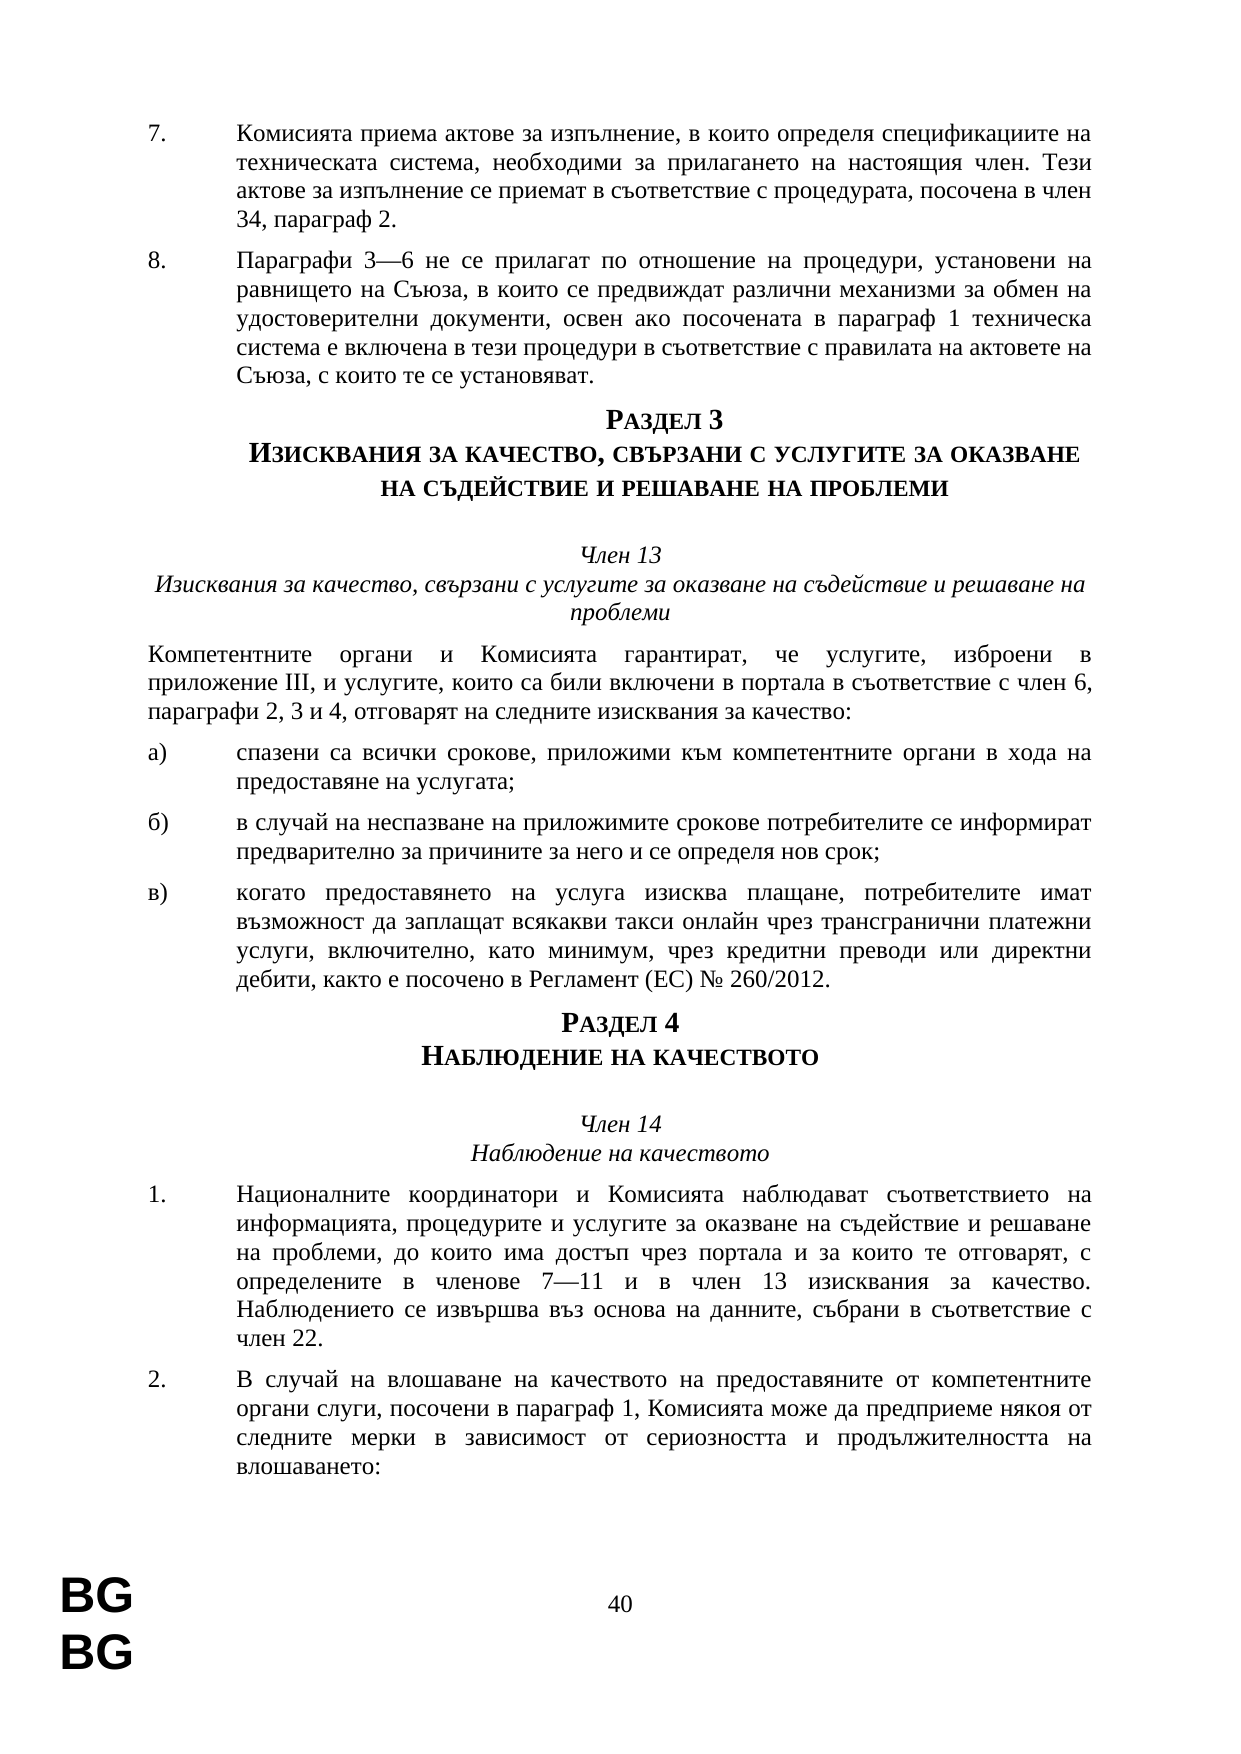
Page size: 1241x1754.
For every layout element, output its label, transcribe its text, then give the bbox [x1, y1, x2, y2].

title Раздел 3 Изисквания за качество, свързани с услугите за оказване на съдействие и решаване на проблеми [236, 402, 1092, 502]
text в) когато предоставянето на услуга изисква плащане, потребителите имат възможност да заплащат всякакви такси онлайн чрез трансгранични платежни услуги, включително, като минимум, чрез кредитни преводи или директни дебити, както е посочено в Регламент (ЕС) № 260/2012. [148, 877, 1092, 992]
text 2. В случай на влошаване на качеството на предоставяните от компетентните органи слуги, посочени в параграф 1, Комисията може да предприеме някоя от следните мерки в зависимост от сериозността и продължителността на влошаването: [148, 1364, 1092, 1479]
text Член 14 Наблюдение на качеството [148, 1109, 1092, 1167]
title Раздел 4 Наблюдение на качеството [148, 1005, 1092, 1072]
text а) спазени са всички срокове, приложими към компетентните органи в хода на предоставяне на услугата; [148, 737, 1092, 795]
text 1. Националните координатори и Комисията наблюдават съответствието на информацията, процедурите и услугите за оказване на съдействие и решаване на проблеми, до които има достъп чрез портала и за които те отговарят, с определените в членове 7—11 и в член 13 изисквания за качество. Наблюдението се извършва въз основа на данните, събрани в съответствие с член 22. [148, 1179, 1092, 1352]
text 7. Комисията приема актове за изпълнение, в които определя спецификациите на техническата система, необходими за прилагането на настоящия член. Тези актове за изпълнение се приемат в съответствие с процедурата, посочена в член 34, параграф 2. [148, 118, 1092, 233]
text б) в случай на неспазване на приложимите срокове потребителите се информират предварително за причините за него и се определя нов срок; [148, 807, 1092, 865]
text Компетентните органи и Комисията гарантират, че услугите, изброени в приложение III, и услугите, които са били включени в портала в съответствие с член 6, параграфи 2, 3 и 4, отговарят на следните изисквания за качество: [148, 639, 1092, 725]
text 8. Параграфи 3—6 не се прилагат по отношение на процедури, установени на равнището на Съюза, в които се предвиждат различни механизми за обмен на удостоверителни документи, освен ако посочената в параграф 1 техническа система е включена в тези процедури в съответствие с правилата на актовете на Съюза, с които те се установяват. [148, 246, 1092, 389]
text Член 13 Изисквания за качество, свързани с услугите за оказване на съдействие и решаване на проблеми [148, 540, 1092, 626]
